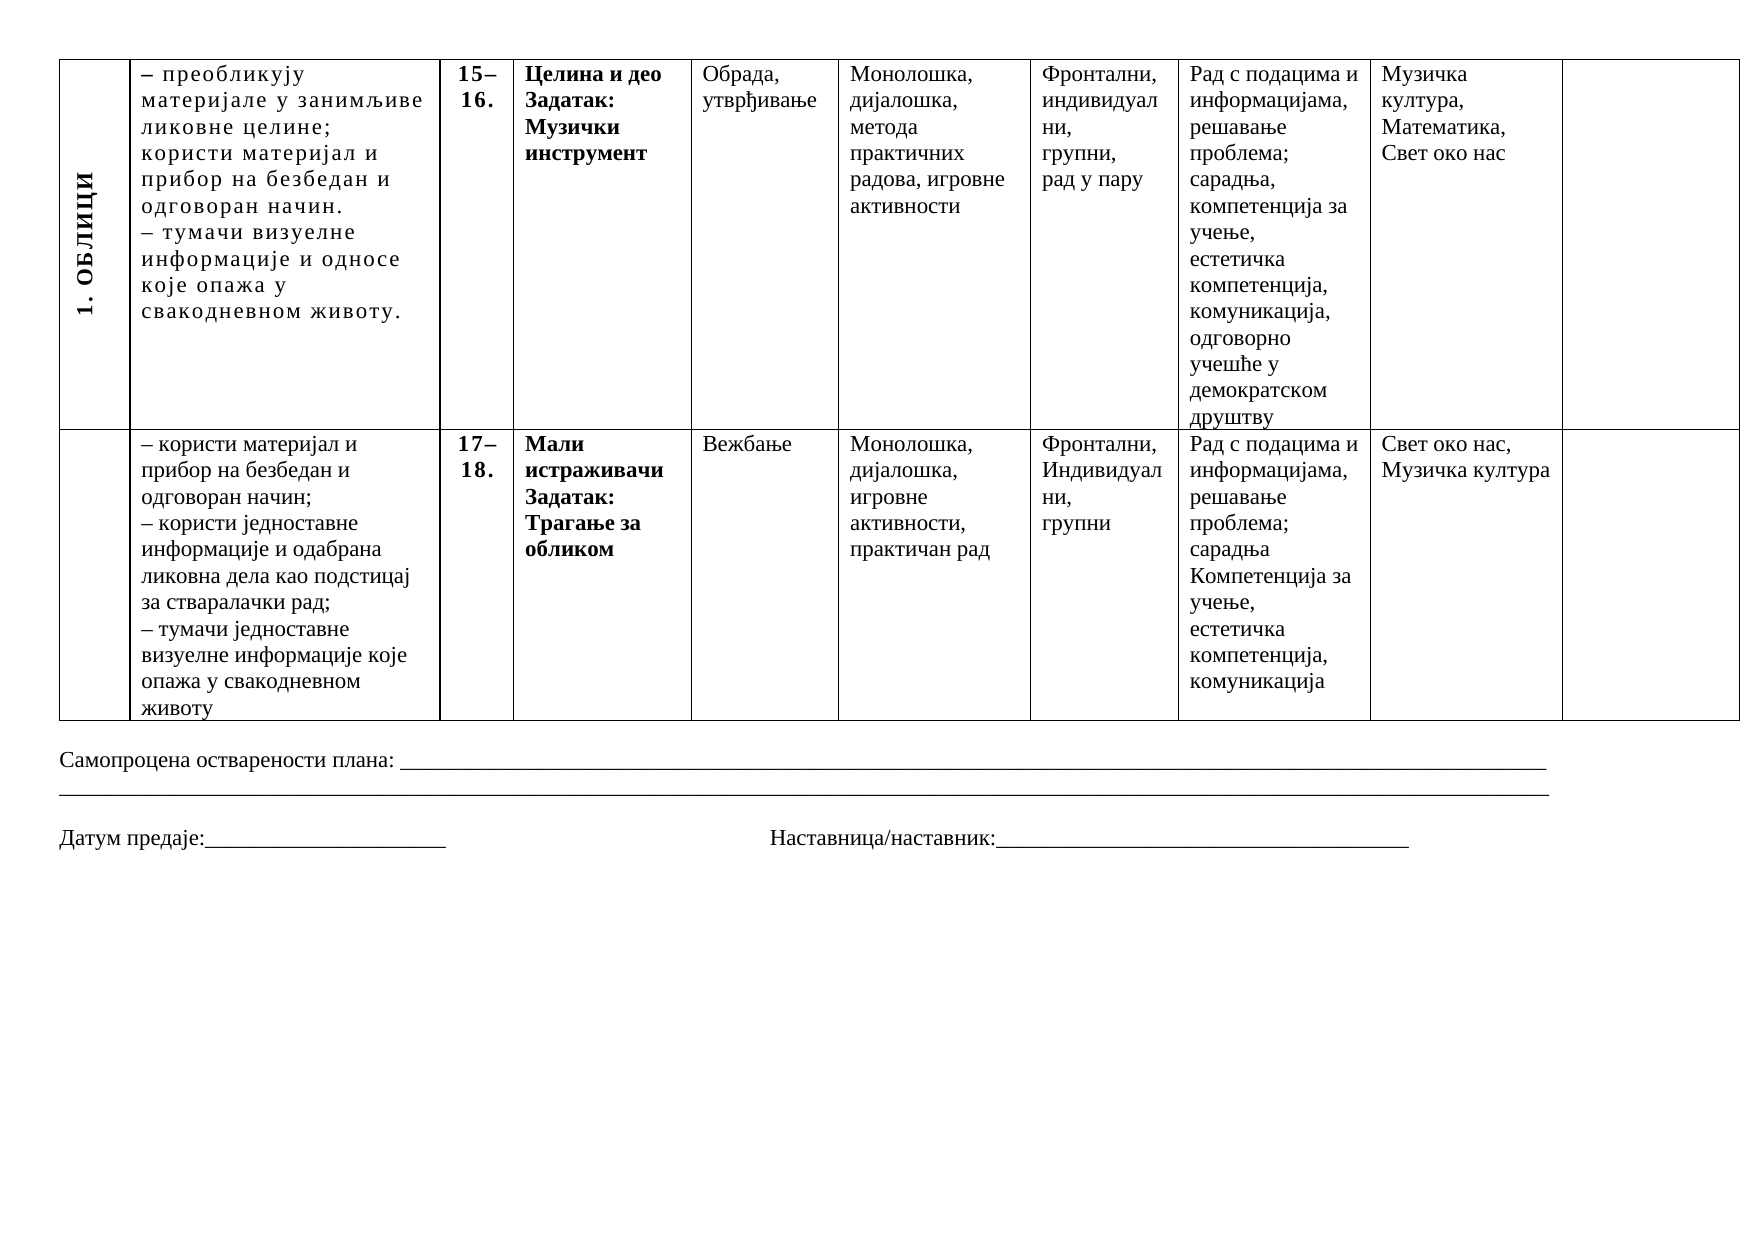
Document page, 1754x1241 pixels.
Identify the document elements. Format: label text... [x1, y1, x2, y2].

table_cell Музичка култура, Математика, Свет око нас [1371, 60, 1562, 429]
table_cell Рад с подацима и информацијама, решавање проблема; сарадња, компетенција за учење, естетичка компетенција, комуникација, одговорно учешће у демократском друштву [1179, 60, 1370, 429]
table_cell [60, 430, 129, 720]
table_cell Свет око нас, Музичка култура [1371, 430, 1562, 720]
table_cell Фронтални, Индивидуални, групни [1031, 430, 1178, 720]
text Датум предаје:_____________________ Наставница/наставник:____________________________________ [59, 824, 1695, 850]
table_cell Фронтални, индивидуални, групни, рад у пару [1031, 60, 1178, 429]
table_cell [1563, 430, 1739, 720]
table_cell [1563, 60, 1739, 429]
table_cell – користи материјал и прибор на безбедан и одговоран начин; – користи једноставне информације и одабрана ликовна дела као подстицај за стваралачки рад; – тумачи једноставне визуелне информације које опажа у свакодневном животу [131, 430, 439, 720]
table_cell Мали истраживачи Задатак: Трагање за обликом [514, 430, 691, 720]
text Самопроцена остварености плана: ____________________________________________________________________________________________________ [59, 746, 1695, 772]
table_cell – преобликују материјале у занимљиве ликовне целине; користи материјал и прибор на безбедан и одговоран начин. – тумачи визуелне информације и односе које опажа у свакодневном животу. [131, 60, 439, 429]
table_cell Вежбање [692, 430, 838, 720]
table_cell 1. ОБЛИЦИ [60, 60, 129, 429]
text __________________________________________________________________________________________________________________________________ [59, 772, 1695, 799]
table_cell 15–16. [441, 60, 513, 429]
table_cell Целина и део Задатак: Музички инструмент [514, 60, 691, 429]
table_cell Рад с подацима и информацијама, решавање проблема; сарадња Компетенција за учење, естетичка компетенција, комуникација [1179, 430, 1370, 720]
table_cell Монолошка, дијалошка, метода практичних радова, игровне активности [839, 60, 1030, 429]
table_cell Монолошка, дијалошка, игровне активности, практичан рад [839, 430, 1030, 720]
table_cell Обрада, утврђивање [692, 60, 838, 429]
table_cell 17–18. [441, 430, 513, 720]
